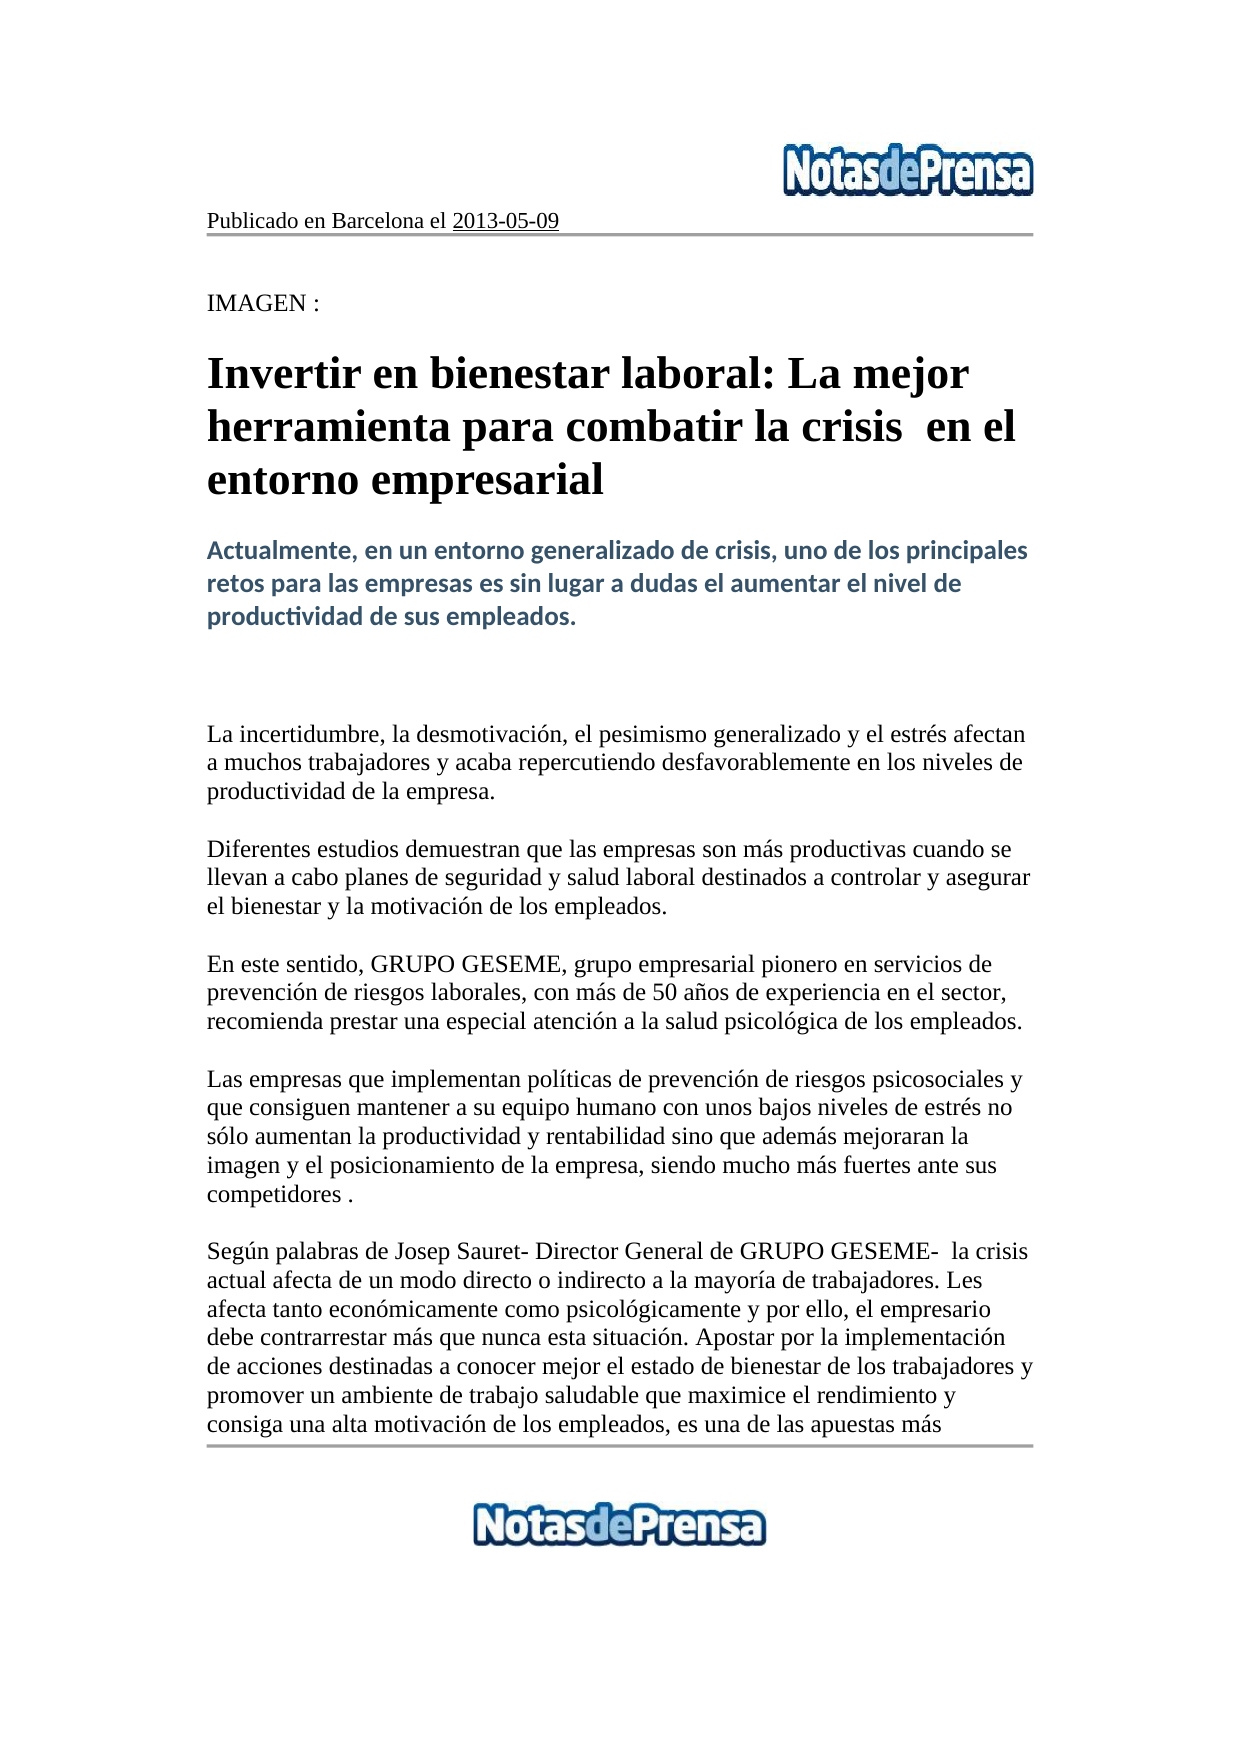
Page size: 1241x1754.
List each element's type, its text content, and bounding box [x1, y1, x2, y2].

subtitle Actualmente, en un entorno generalizado de crisis, uno de los principales retos para las empresas es sin lugar a dudas el aumentar el nivel de productividad de sus empleados. [207, 533, 1033, 632]
picture [473, 1501, 767, 1548]
subtitle Invertir en bienestar laboral: La mejor herramienta para combatir la crisis en el entorno empresarial [207, 346, 1033, 504]
text IMAGEN : [207, 288, 1033, 317]
picture [783, 142, 1034, 199]
